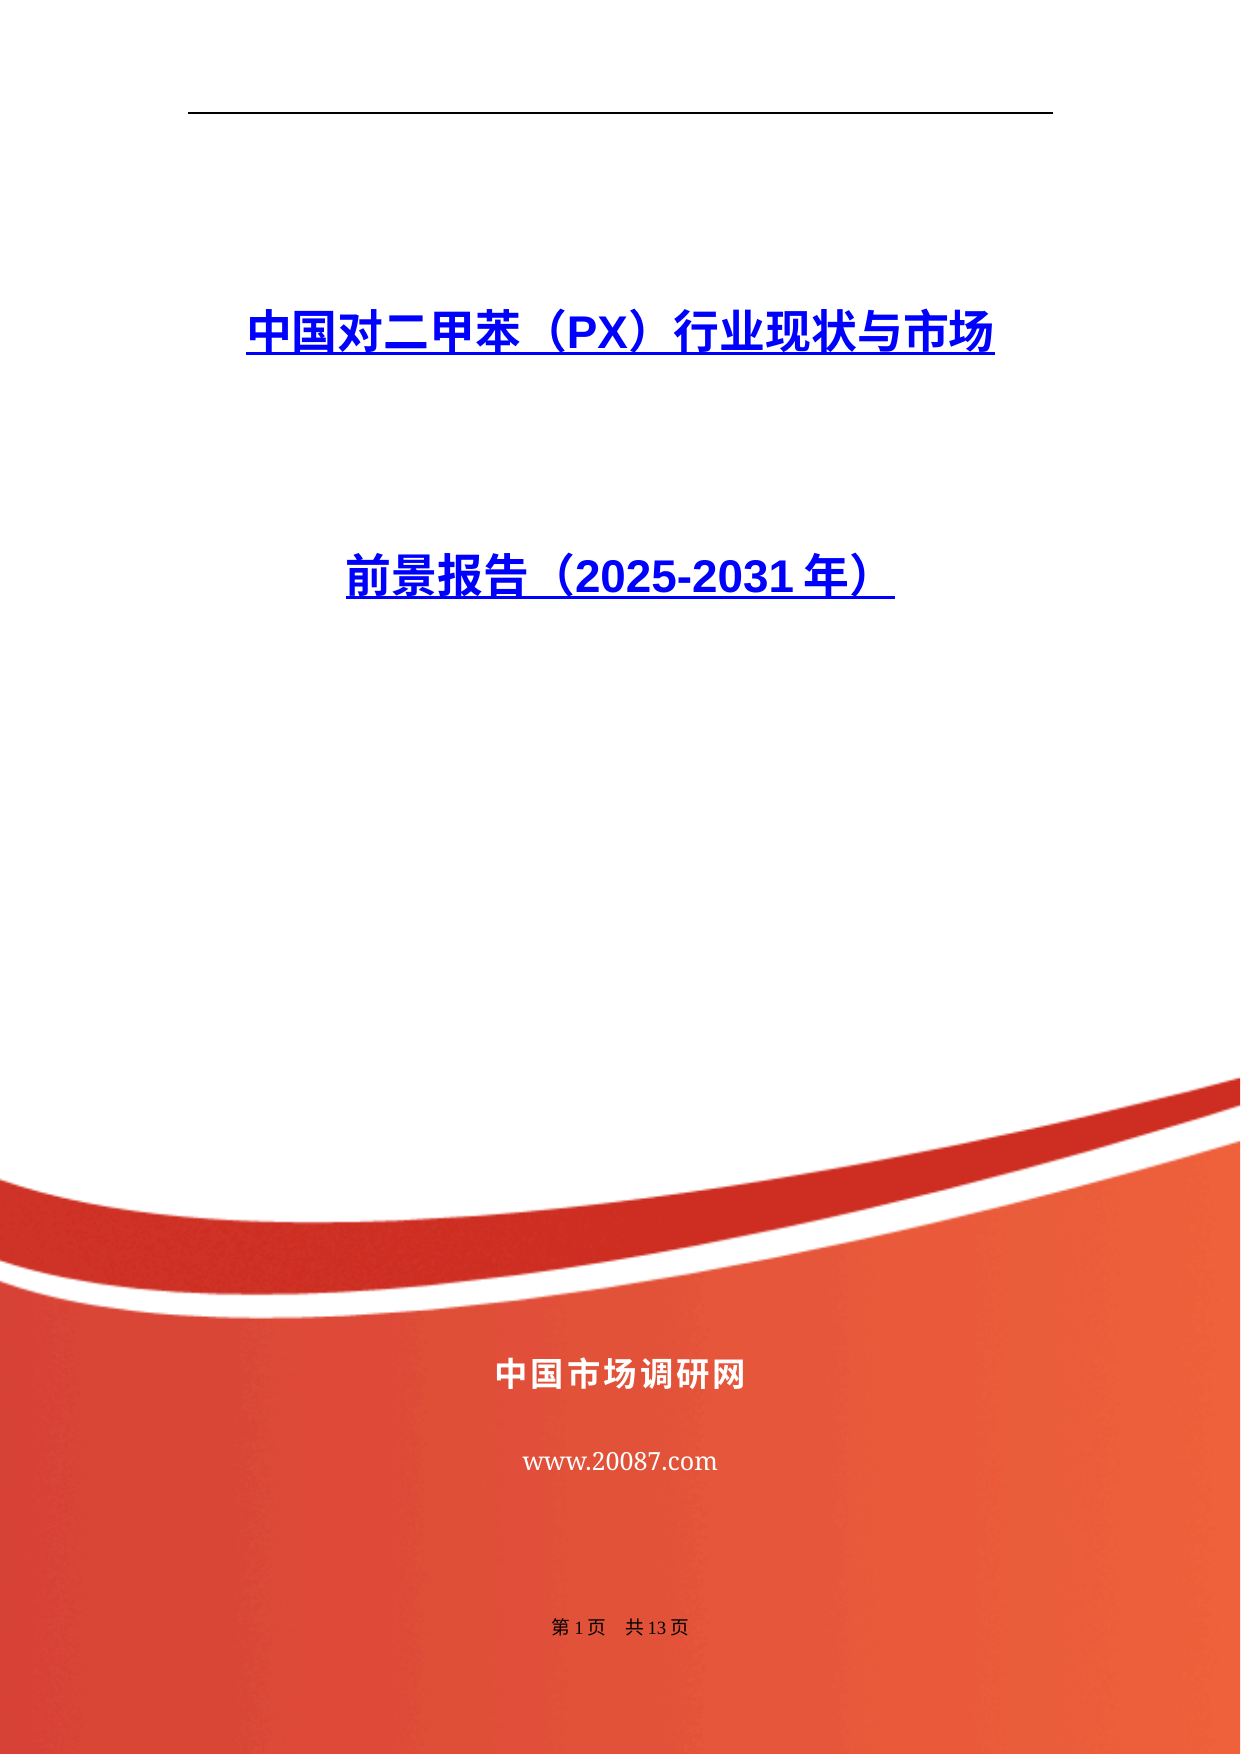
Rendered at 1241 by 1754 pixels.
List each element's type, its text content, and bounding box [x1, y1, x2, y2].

text www.20087.com [187, 1428, 1053, 1493]
picture [0, 1006, 1241, 1754]
subtitle 中国市场调研网 [187, 1339, 1053, 1404]
table_header 中国对二甲苯（PX）行业现状与市场前景报告（2025-2031年） [188, 207, 1053, 773]
